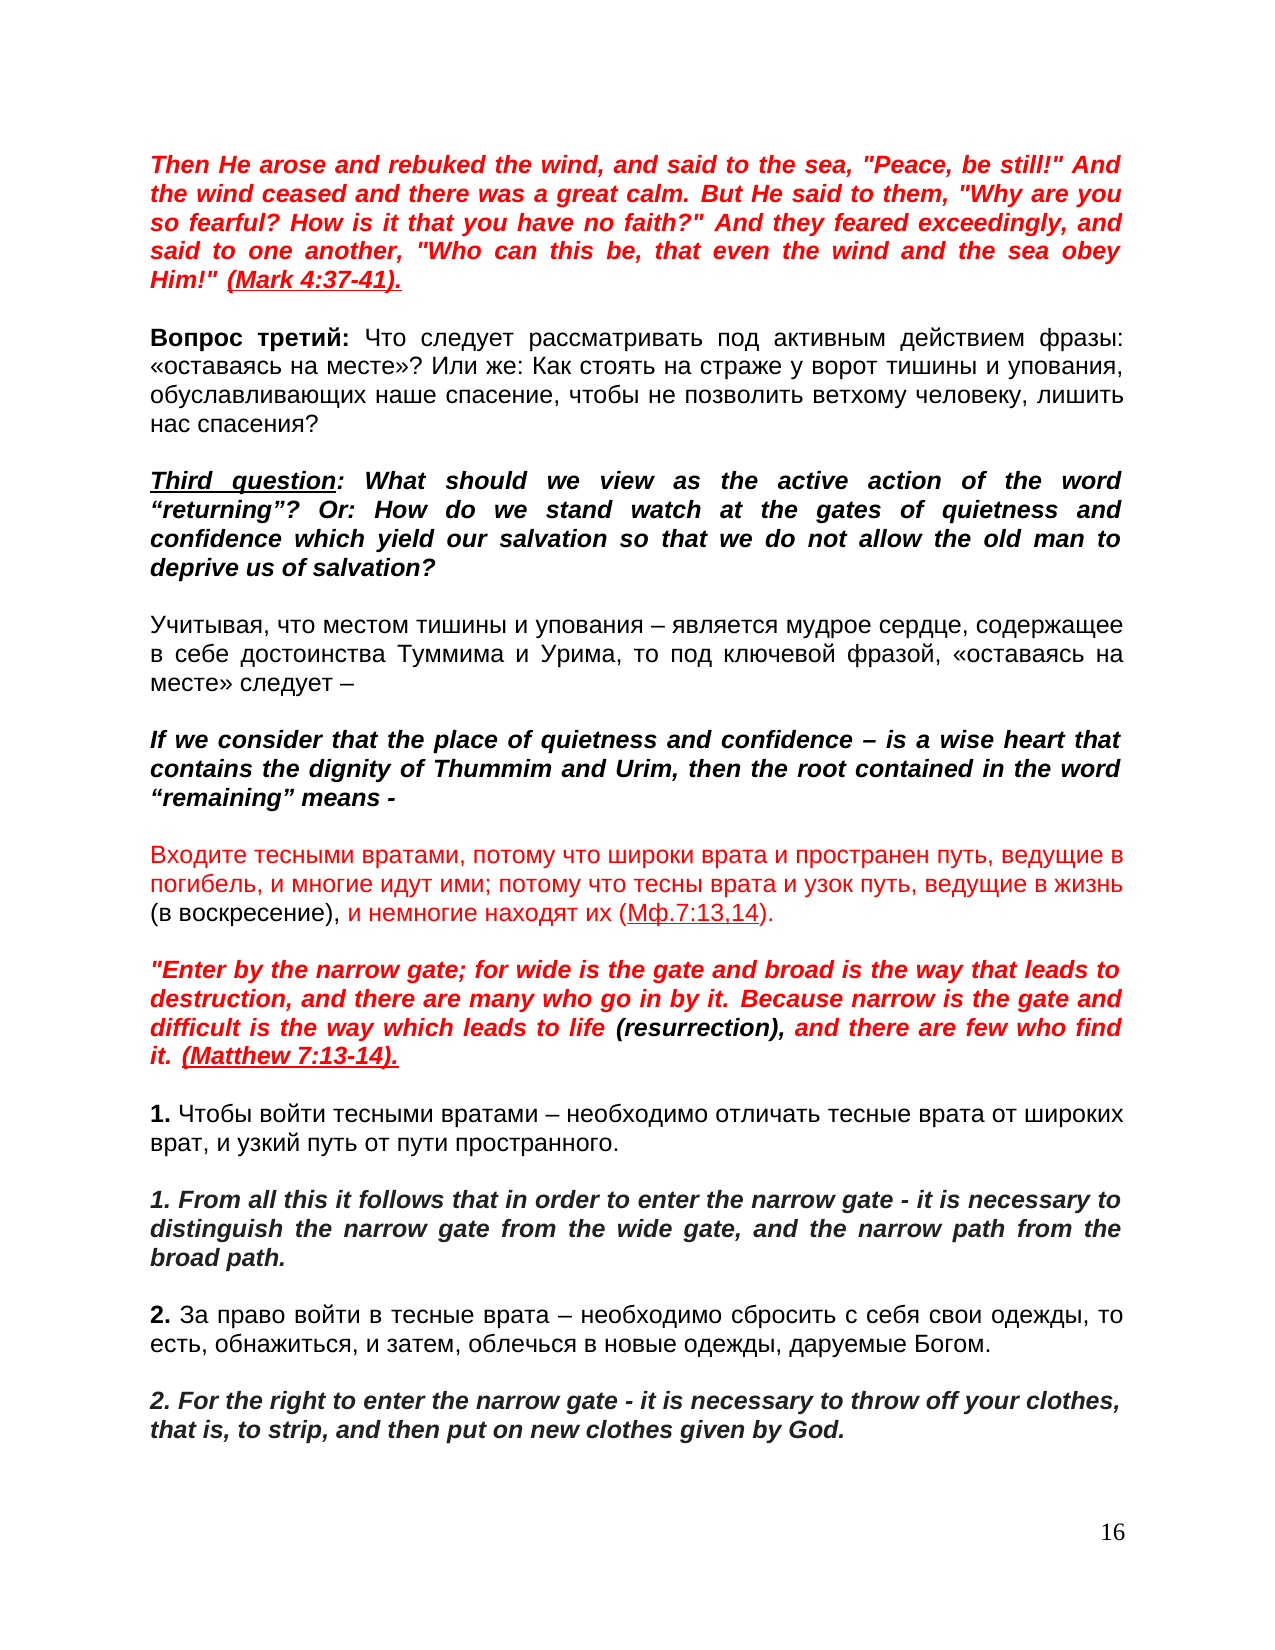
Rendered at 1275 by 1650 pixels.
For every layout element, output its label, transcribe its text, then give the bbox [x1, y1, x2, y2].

text Then He arose and rebuked the wind, and said to the sea, "Peace, be still!" And the wind ceased and there was a great calm. But He said to them, "Why are you so fearful? How is it that you have no faith?" And they feared exceedingly, and said to one another, "Who can this be, that even the wind and the sea obey Him!" (Mark 4:37-41). [150, 150, 1125, 294]
text Учитывая, что местом тишины и упования – является мудрое сердце, содержащее в себе достоинства Туммима и Урима, то под ключевой фразой, «оставаясь на месте» следует – [150, 610, 1125, 696]
text If we consider that the place of quietness and confidence – is a wise heart that contains the dignity of Thummim and Urim, then the root contained in the word “remaining” means - [150, 725, 1125, 811]
text Third question: What should we view as the active action of the word “returning”? Or: How do we stand watch at the gates of quietness and confidence which yield our salvation so that we do not allow the old man to deprive us of salvation? [150, 466, 1125, 581]
text 1. From all this it follows that in order to enter the narrow gate - it is necessary to distinguish the narrow gate from the wide gate, and the narrow path from the broad path. [150, 1185, 1125, 1271]
text 2. For the right to enter the narrow gate - it is necessary to throw off your clothes, that is, to strip, and then put on new clothes given by God. [150, 1357, 1125, 1444]
text 2. За право войти в тесные врата – необходимо сбросить с себя свои одежды, то есть, обнажиться, и затем, облечься в новые одежды, даруемые Богом. [150, 1300, 1125, 1357]
text "Enter by the narrow gate; for wide is the gate and broad is the way that leads to destruction, and there are many who go in by it. Because narrow is the gate and difficult is the way which leads to life (resurrection), and there are few who find it. (Matthew 7:13-14). [150, 955, 1125, 1070]
text 1. Чтобы войти тесными вратами – необходимо отличать тесные врата от широких врат, и узкий путь от пути пространного. [150, 1099, 1125, 1156]
text Вопрос третий: Что следует рассматривать под активным действием фразы: «оставаясь на месте»? Или же: Как стоять на страже у ворот тишины и упования, обуславливающих наше спасение, чтобы не позволить ветхому человеку, лишить нас спасения? [150, 322, 1125, 437]
text Входите тесными вратами, потому что широки врата и пространен путь, ведущие в погибель, и многие идут ими; потому что тесны врата и узок путь, ведущие в жизнь (в воскресение), и немногие находят их (Мф.7:13,14). [150, 840, 1125, 926]
